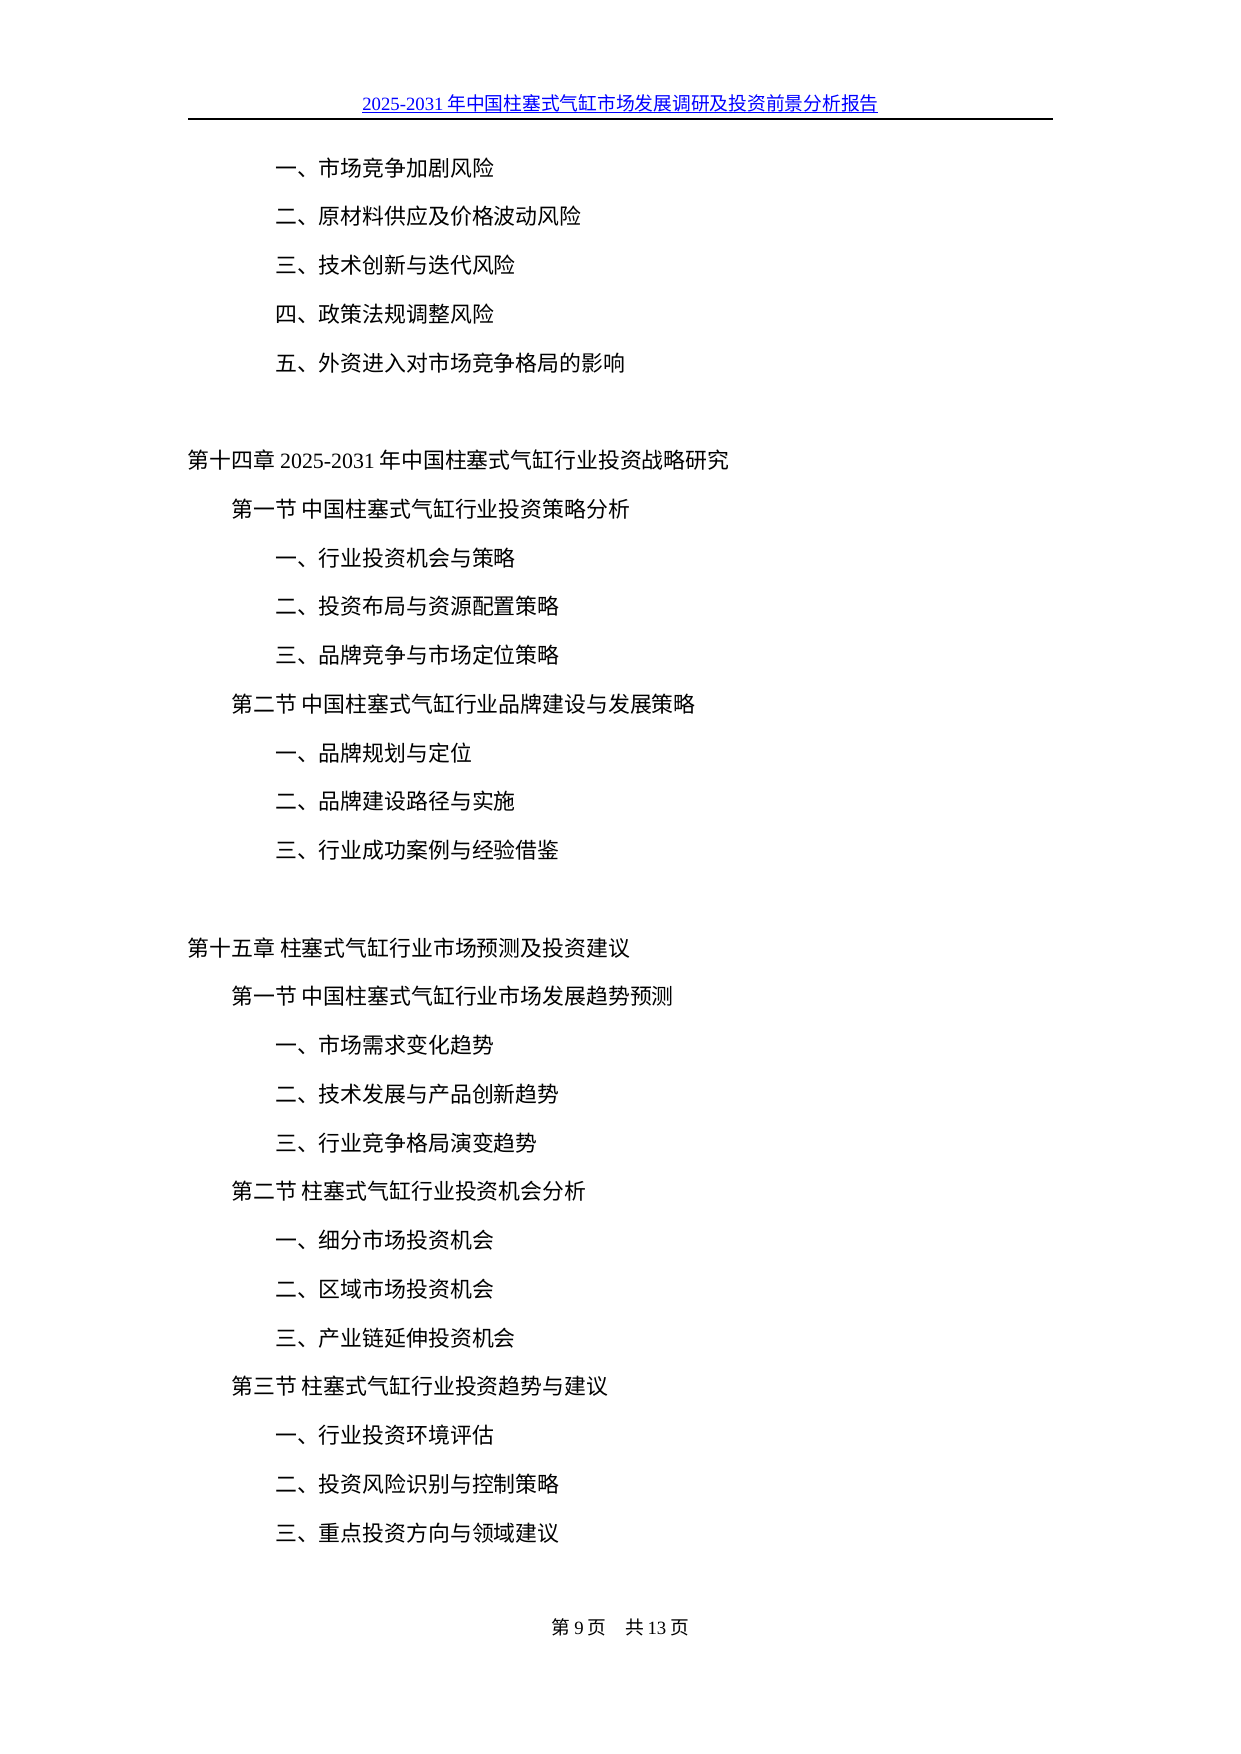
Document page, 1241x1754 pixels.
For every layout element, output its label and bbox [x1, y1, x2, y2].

text [187, 150, 1053, 1548]
